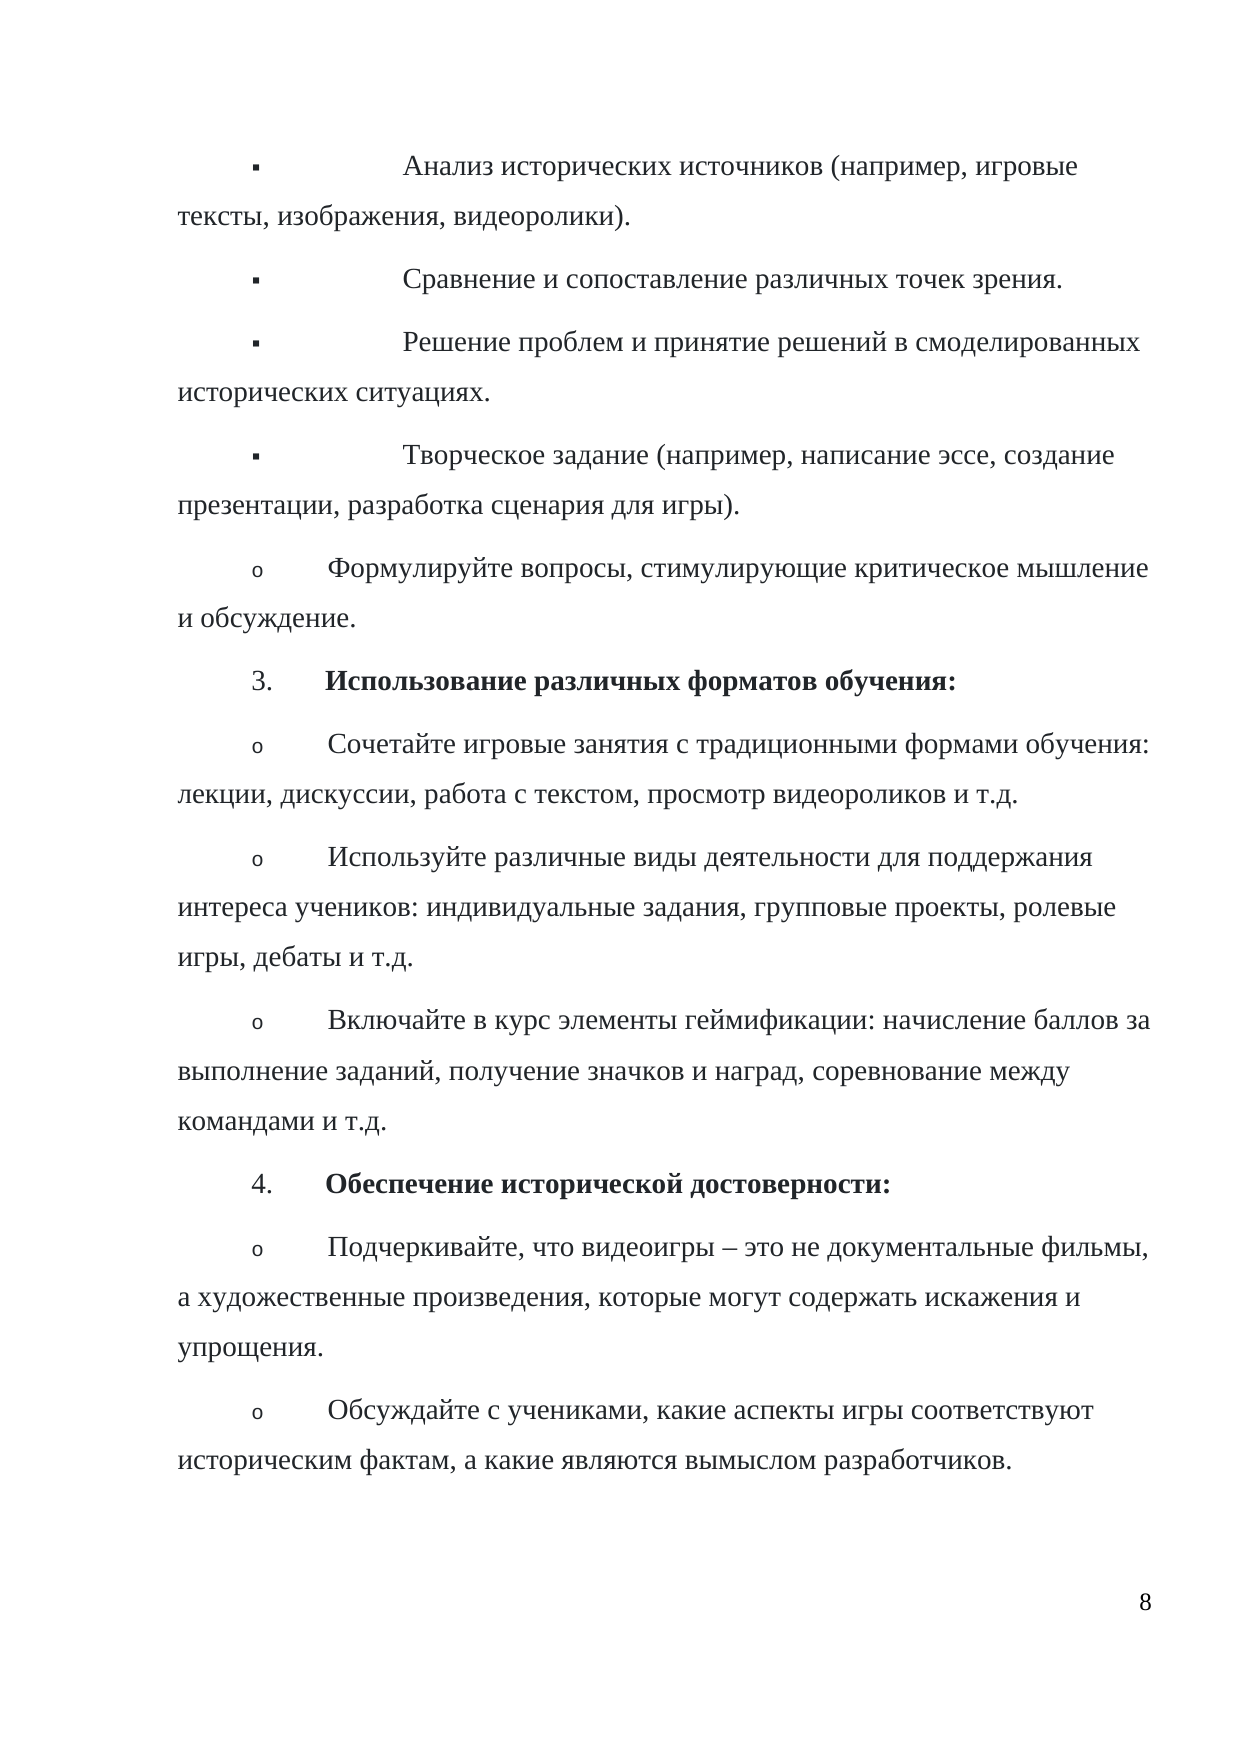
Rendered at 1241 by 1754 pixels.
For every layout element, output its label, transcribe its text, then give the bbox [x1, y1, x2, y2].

list Сочетайте игровые занятия с традиционными формами обучения: лекции, дискуссии, работа с текстом, просмотр видеороликов и т.д. [177, 726, 1152, 810]
list Сравнение и сопоставление различных точек зрения. [177, 261, 1152, 294]
list Творческое задание (например, написание эссе, создание презентации, разработка сценария для игры). [177, 437, 1152, 521]
list Использование различных форматов обучения: [177, 663, 1152, 697]
list Обсуждайте с учениками, какие аспекты игры соответствуют историческим фактам, а какие являются вымыслом разработчиков. [177, 1392, 1152, 1476]
list Обеспечение исторической достоверности: [177, 1166, 1152, 1199]
list Используйте различные виды деятельности для поддержания интереса учеников: индивидуальные задания, групповые проекты, ролевые игры, дебаты и т.д. [177, 839, 1152, 973]
list Подчеркивайте, что видеоигры – это не документальные фильмы, а художественные произведения, которые могут содержать искажения и упрощения. [177, 1229, 1152, 1363]
list Анализ исторических источников (например, игровые тексты, изображения, видеоролики). [177, 148, 1152, 232]
list Решение проблем и принятие решений в смоделированных исторических ситуациях. [177, 324, 1152, 407]
list Включайте в курс элементы геймификации: начисление баллов за выполнение заданий, получение значков и наград, соревнование между командами и т.д. [177, 1002, 1152, 1137]
list Формулируйте вопросы, стимулирующие критическое мышление и обсуждение. [177, 550, 1152, 634]
